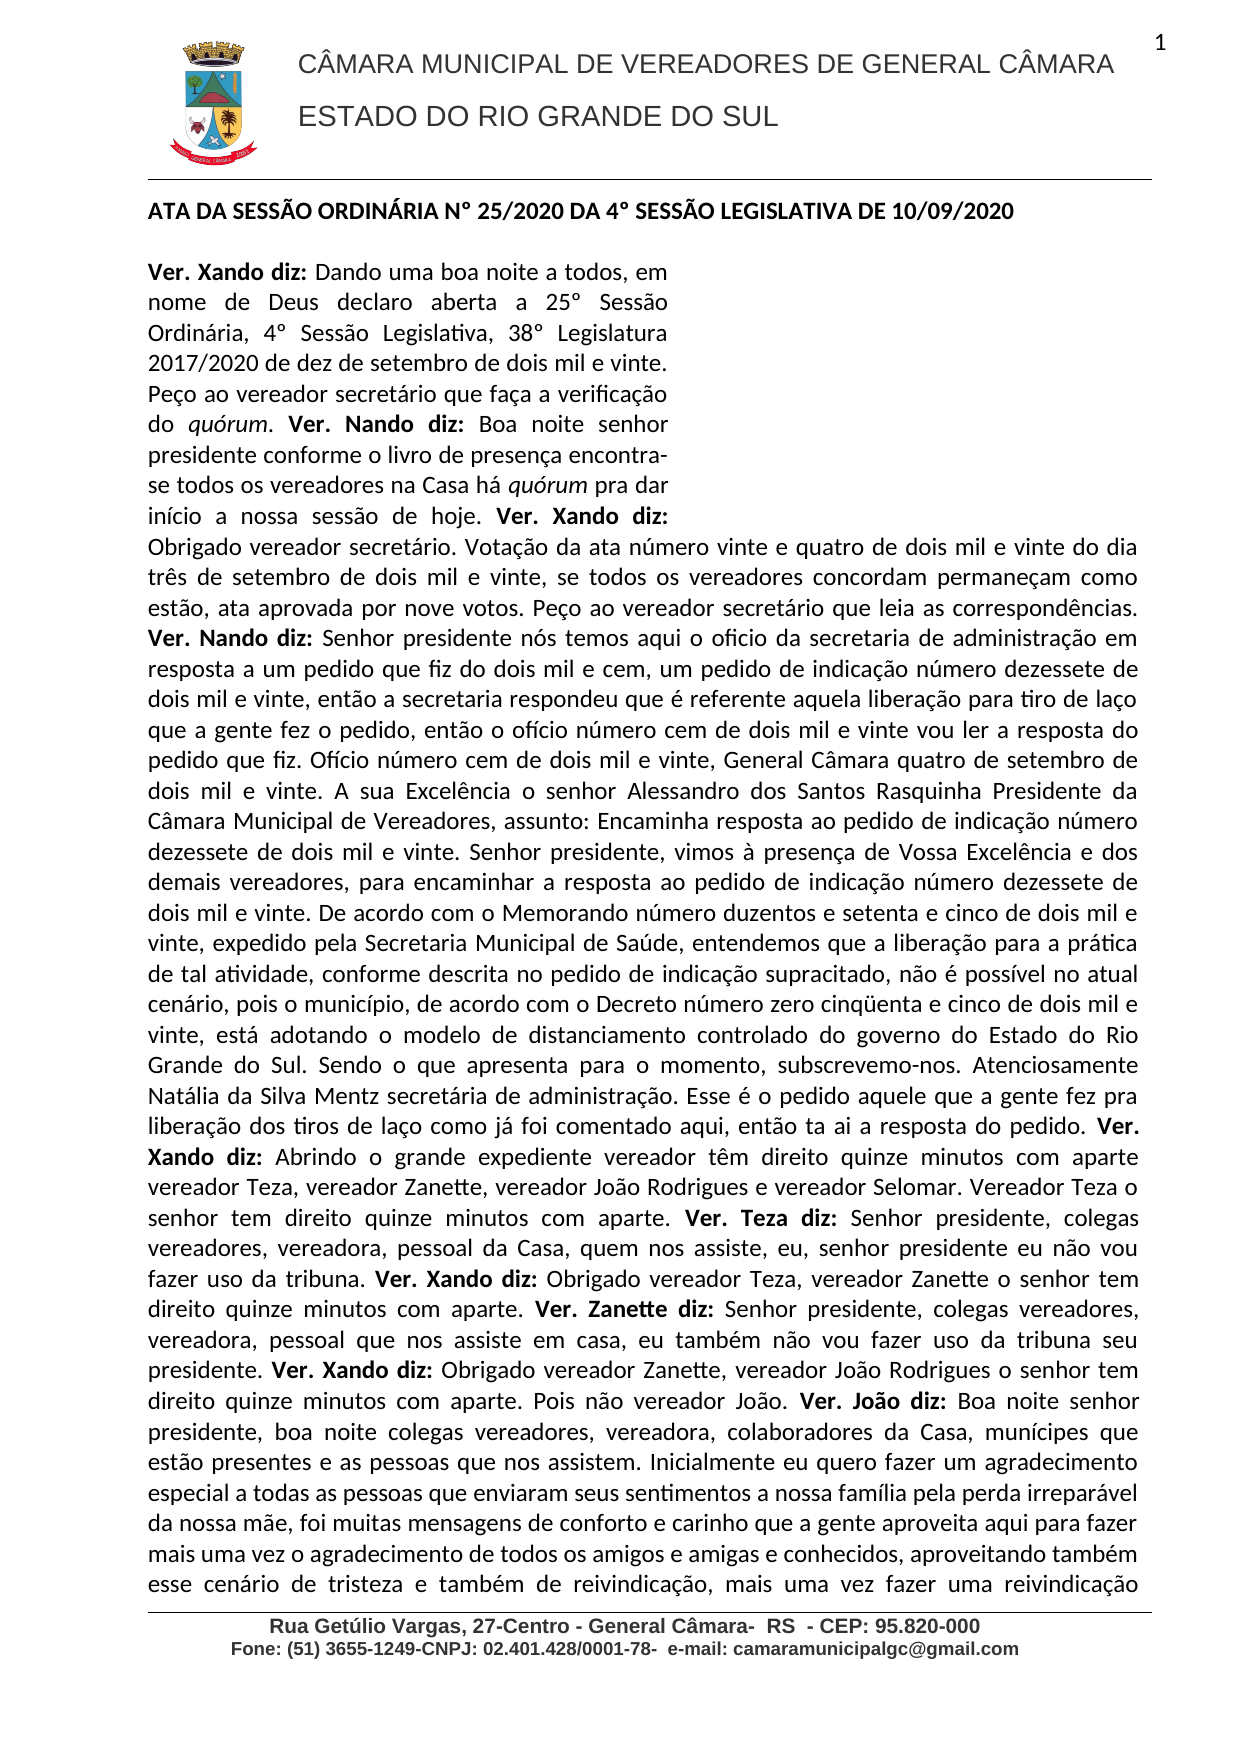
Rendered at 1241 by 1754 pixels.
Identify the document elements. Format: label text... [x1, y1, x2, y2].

text ATA DA SESSÃO ORDINÁRIA Nº 25/2020 DA 4º SESSÃO LEGISLATIVA DE 10/09/2020 [148, 195, 1140, 225]
picture [163, 40, 265, 167]
